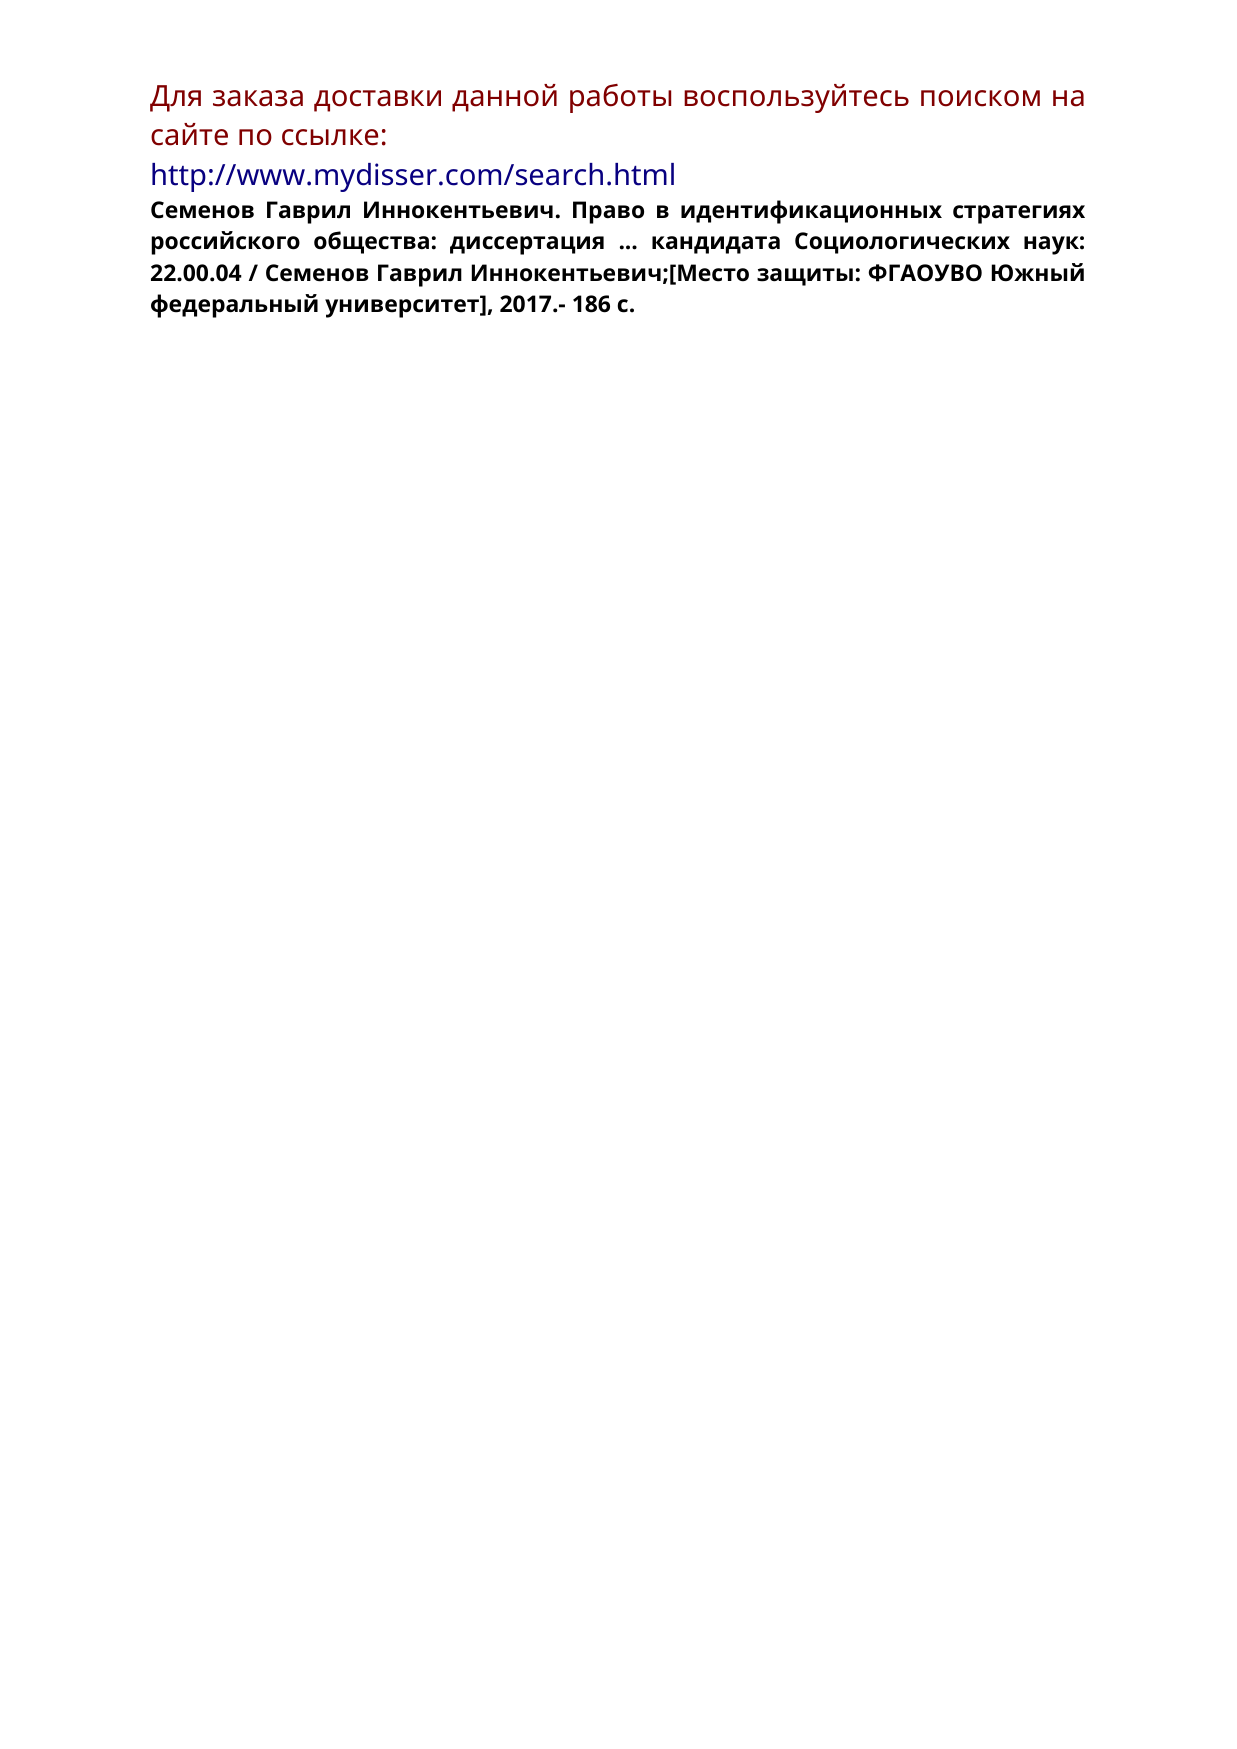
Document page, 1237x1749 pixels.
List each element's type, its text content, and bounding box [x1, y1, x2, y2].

text Семенов Гаврил Иннокентьевич. Право в идентификационных стратегиях российского общества: диссертация ... кандидата Социологических наук: 22.00.04 / Семенов Гаврил Иннокентьевич;[Место защиты: ФГАОУВО Южный федеральный университет], 2017.- 186 с. [150, 194, 1086, 319]
